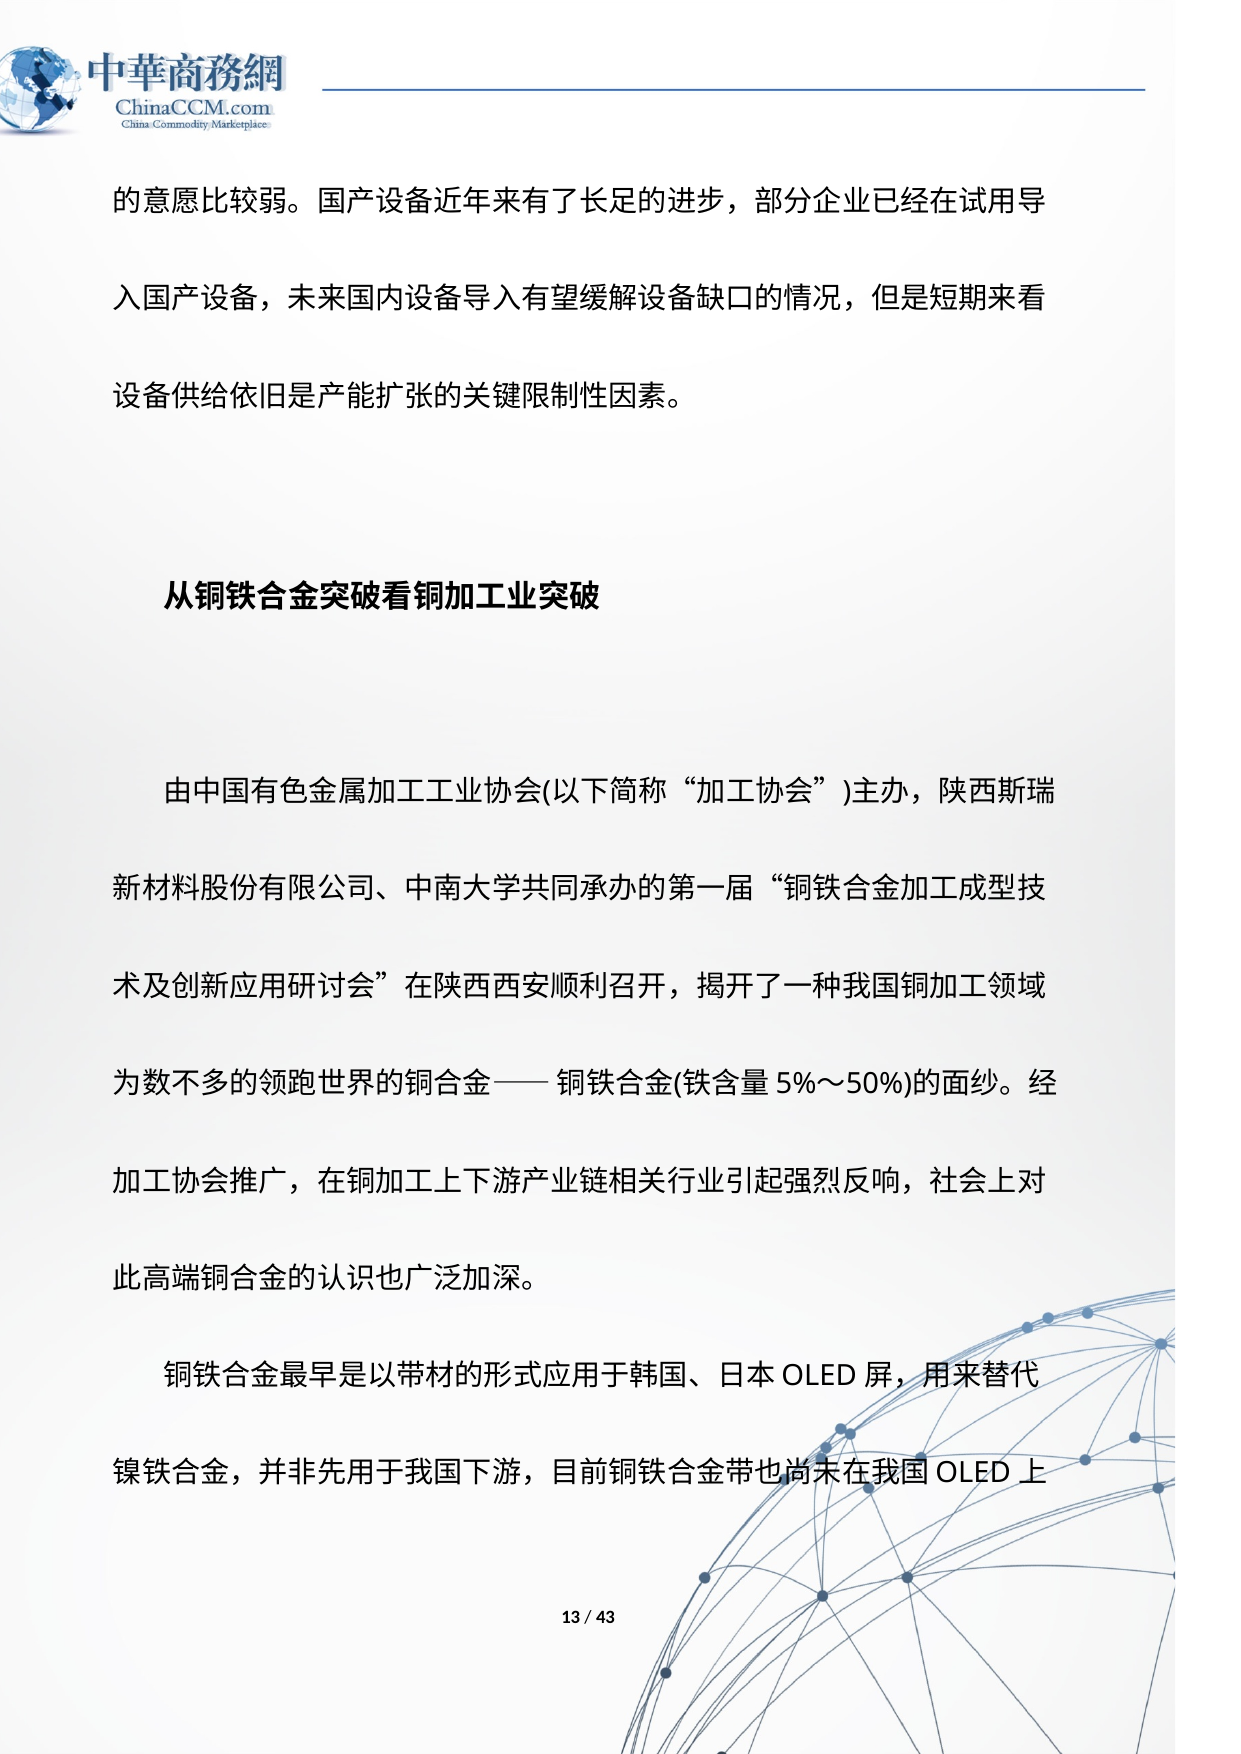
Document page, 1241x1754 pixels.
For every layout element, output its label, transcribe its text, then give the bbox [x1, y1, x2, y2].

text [113, 166, 1063, 426]
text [113, 1340, 1063, 1502]
text 由中国有色金属加工工业协会(以下简称“加工协会”)主办，陕西斯瑞新材料股份有限公司、中南大学共同承办的第一届“铜铁合金加工成型技术及创新应用研讨会”在陕西西安顺利召开，揭开了一种我国铜加工领域为数不多的领跑世界的铜合金—— 铜铁合金(铁含量5%～50%)的面纱。经加工协会推广，在铜加工上下游产业链相关行业引起强烈反响，社会上对此高端铜合金的认识也广泛加深。 [113, 756, 1063, 1308]
text 从铜铁合金突破看铜加工业突破 [113, 561, 1063, 626]
picture [0, 0, 1176, 1754]
